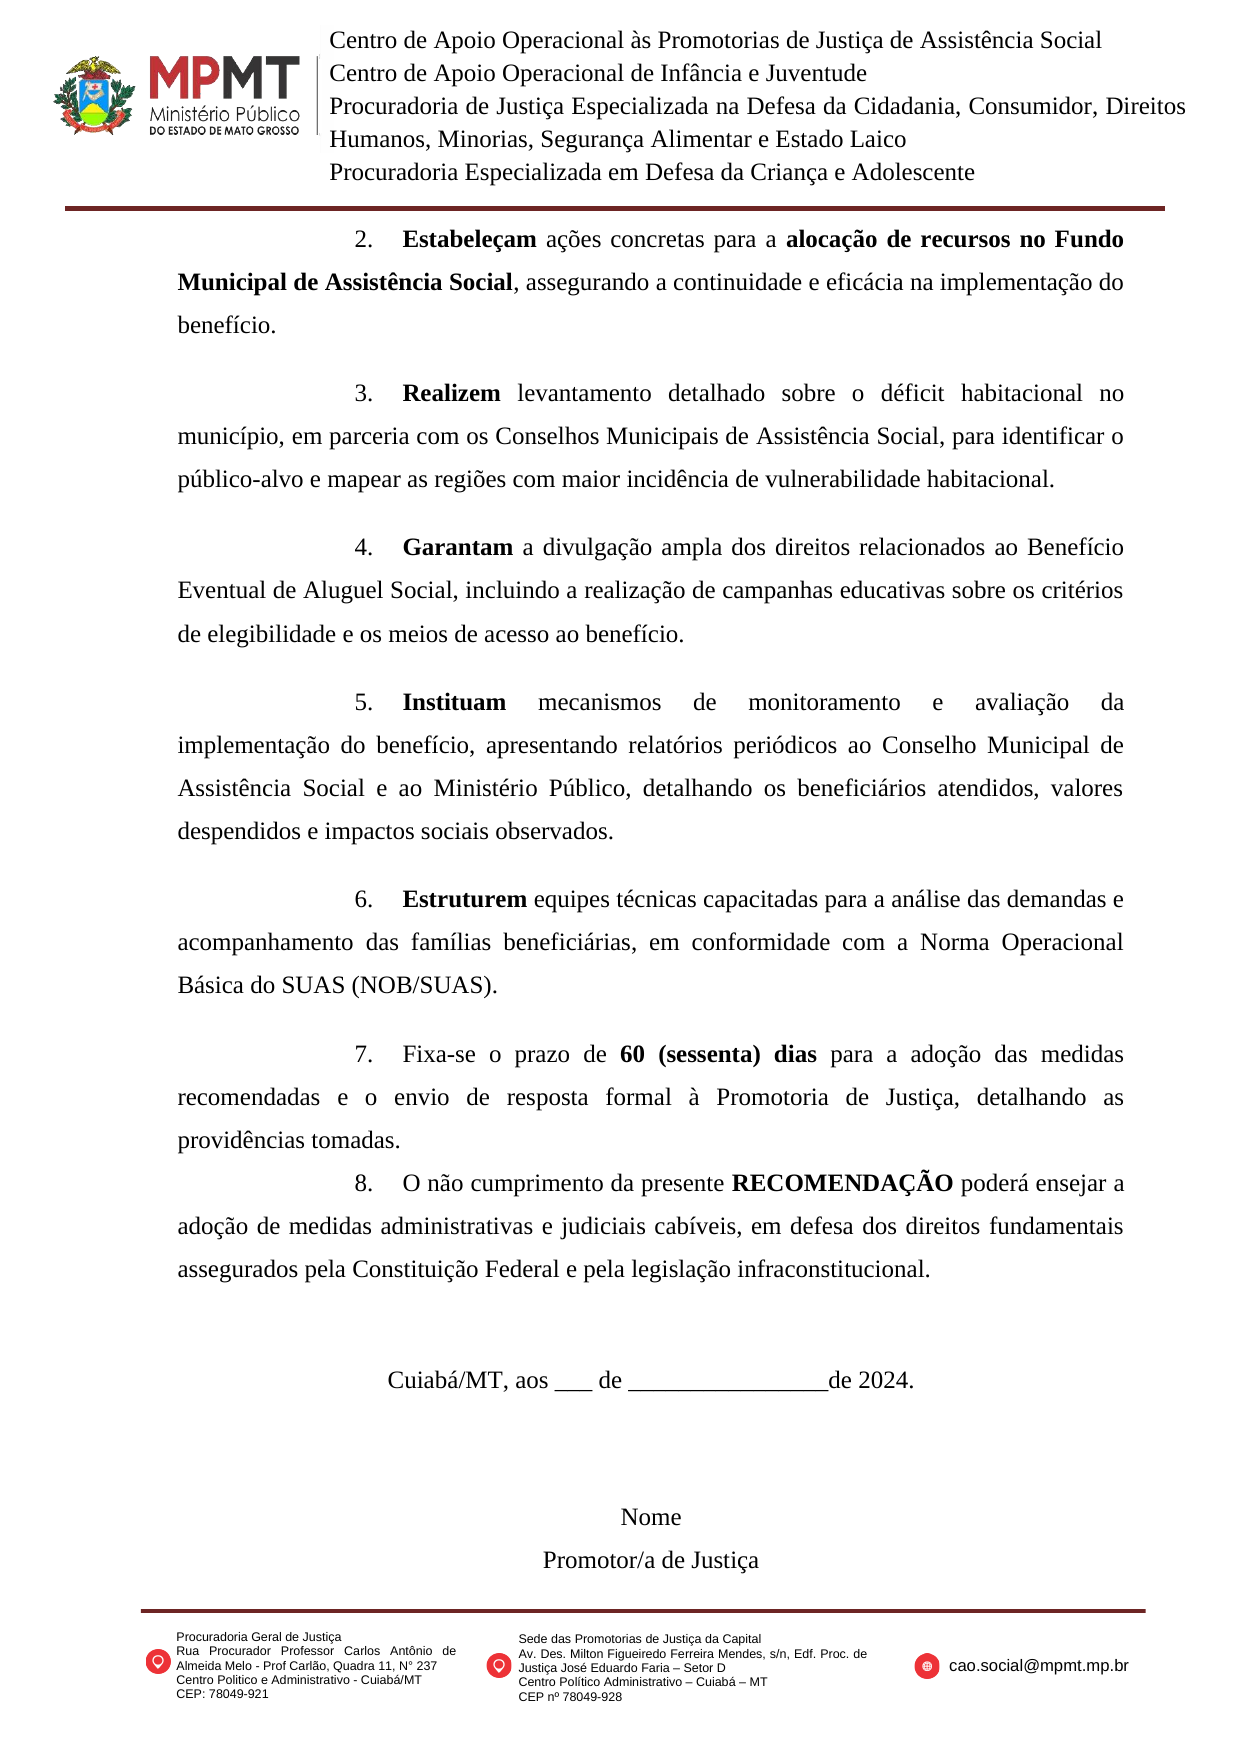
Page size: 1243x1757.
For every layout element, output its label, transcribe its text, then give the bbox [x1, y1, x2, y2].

text Promotor/a de Justiça [177, 1545, 1124, 1574]
list Instituam mecanismos de monitoramento e avaliação da implementação do benefício, apresentando relatórios periódicos ao Conselho Municipal de Assistência Social e ao Ministério Público, detalhando os beneficiários atendidos, valores despendidos e impactos sociais observados. [177, 687, 1124, 845]
list O não cumprimento da presente RECOMENDAÇÃO poderá ensejar a adoção de medidas administrativas e judiciais cabíveis, em defesa dos direitos fundamentais assegurados pela Constituição Federal e pela legislação infraconstitucional. [177, 1168, 1124, 1283]
list Estruturem equipes técnicas capacitadas para a análise das demandas e acompanhamento das famílias beneficiárias, em conformidade com a Norma Operacional Básica do SUAS (NOB/SUAS). [177, 884, 1124, 999]
text Cuiabá/MT, aos ___ de ________________de 2024. [177, 1366, 1124, 1394]
list Garantam a divulgação ampla dos direitos relacionados ao Benefício Eventual de Aluguel Social, incluindo a realização de campanhas educativas sobre os critérios de elegibilidade e os meios de acesso ao benefício. [177, 532, 1124, 647]
list Estabeleçam ações concretas para a alocação de recursos no Fundo Municipal de Assistência Social, assegurando a continuidade e eficácia na implementação do benefício. [177, 224, 1124, 339]
picture [146, 1649, 171, 1674]
picture [486, 1653, 512, 1678]
list Realizem levantamento detalhado sobre o déficit habitacional no município, em parceria com os Conselhos Municipais de Assistência Social, para identificar o público-alvo e mapear as regiões com maior incidência de vulnerabilidade habitacional. [177, 378, 1124, 493]
picture [65, 206, 1165, 211]
text Nome [177, 1502, 1124, 1531]
picture [914, 1653, 940, 1679]
list Fixa-se o prazo de 60 (sessenta) dias para a adoção das medidas recomendadas e o envio de resposta formal à Promotoria de Justiça, detalhando as providências tomadas. [177, 1039, 1124, 1154]
picture [53, 25, 335, 153]
picture [140, 1609, 1146, 1613]
